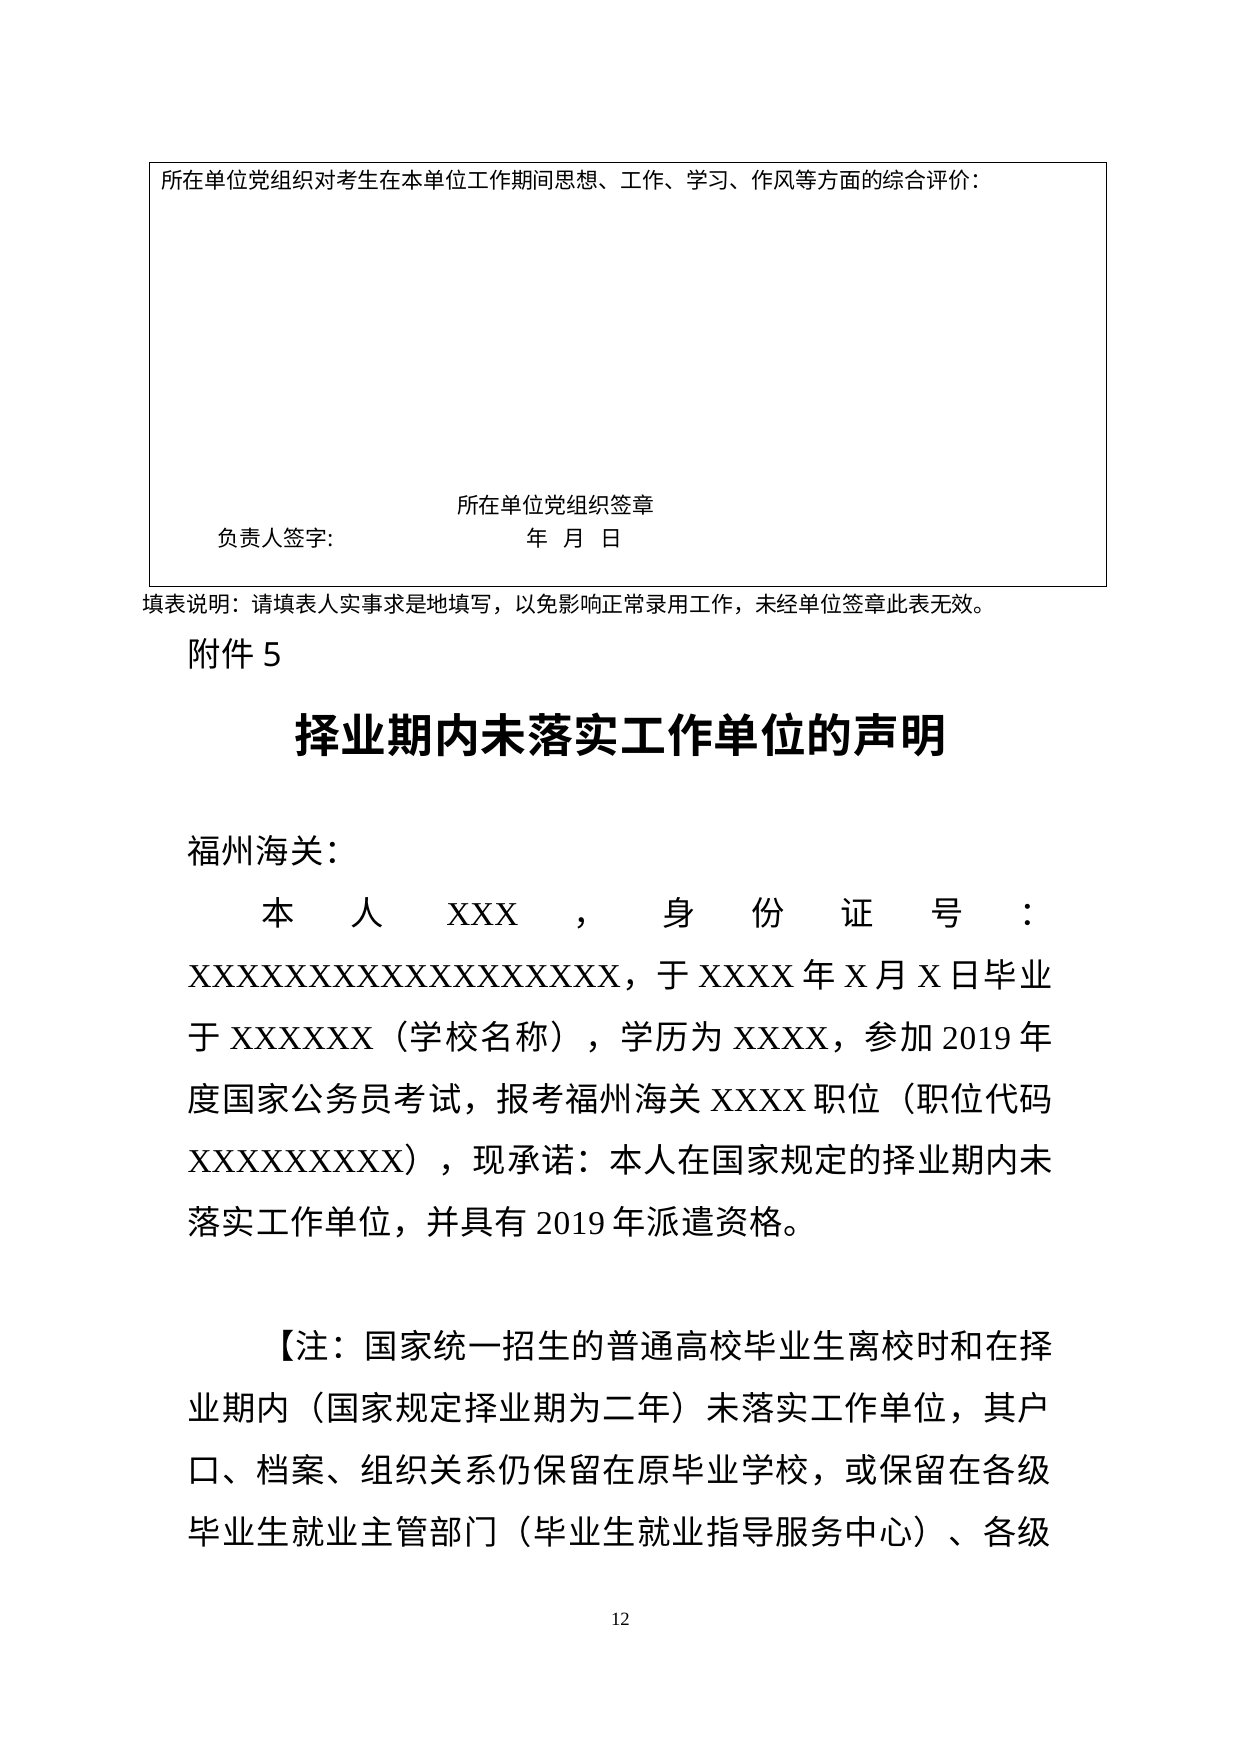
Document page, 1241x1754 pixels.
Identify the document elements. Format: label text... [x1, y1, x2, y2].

text 择业期内未落实工作单位的声明 [187, 684, 1053, 782]
text 附件5 [187, 619, 1053, 684]
text 本人XXX，身份证号：XXXXXXXXXXXXXXXXXX，于XXXX年X月X日毕业于XXXXXX（学校名称），学历为XXXX，参加2019年度国家公务员考试，报考福州海关XXXX职位（职位代码XXXXXXXXX），现承诺：本人在国家规定的择业期内未落实工作单位，并具有2019年派遣资格。 [187, 876, 1053, 1247]
text 福州海关： [187, 814, 1053, 876]
text 填表说明：请填表人实事求是地填写，以免影响正常录用工作，未经单位签章此表无效。 [131, 587, 1053, 619]
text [187, 1309, 1053, 1557]
table_cell 所在单位党组织对考生在本单位工作期间思想、工作、学习、作风等方面的综合评价： 所在单位党组织签章 负责人签字: 年 月 日 [150, 163, 1106, 586]
